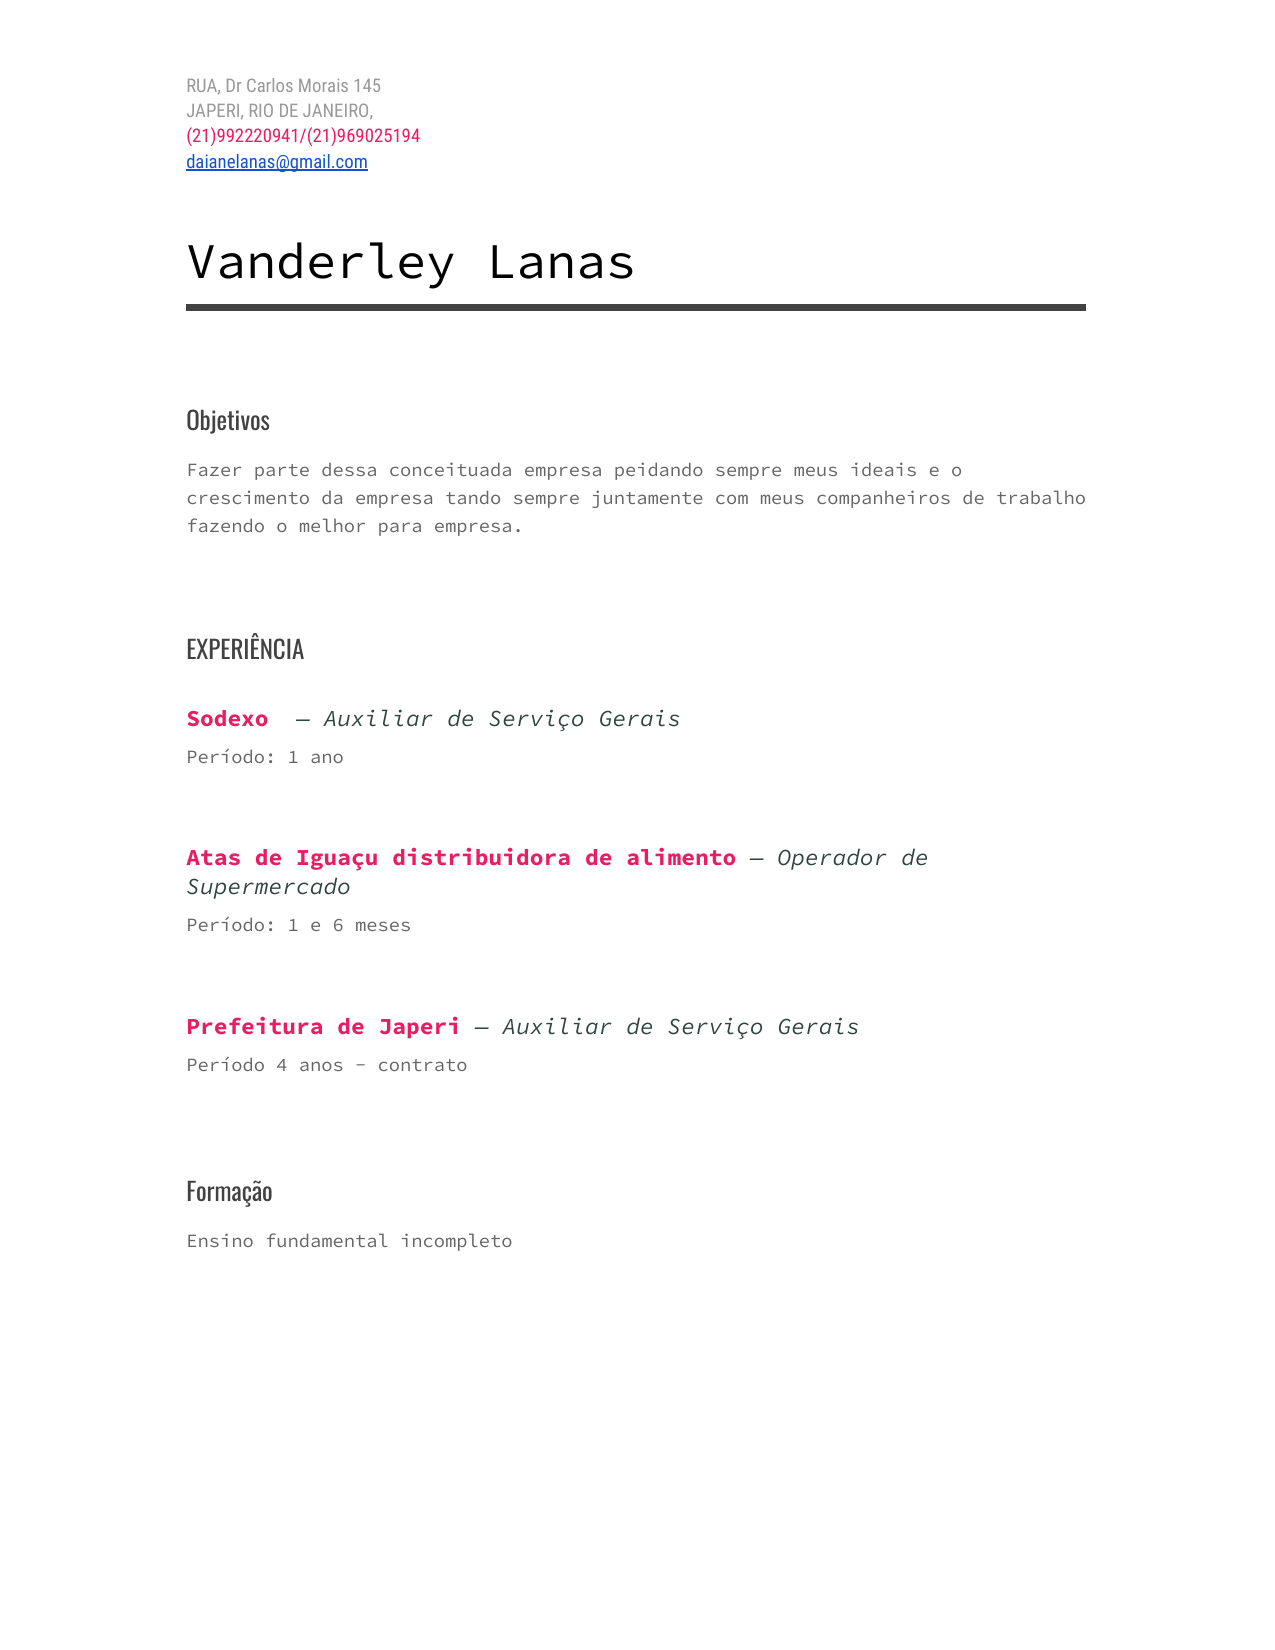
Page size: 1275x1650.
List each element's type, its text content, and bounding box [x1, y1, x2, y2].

subtitle daianelanas@gmail.com [186, 151, 1091, 173]
picture [186, 304, 1086, 311]
subtitle RUA, Dr Carlos Morais 145 [186, 75, 1091, 97]
subtitle Formação [186, 1172, 1087, 1209]
subtitle Sodexo — Auxiliar de Serviço Gerais [186, 704, 1087, 732]
subtitle JAPERI, RIO DE JANEIRO, [186, 100, 1091, 122]
text Período: 1 e 6 meses [186, 913, 1087, 937]
text Vanderley Lanas [186, 229, 1087, 292]
text Período 4 anos - contrato [186, 1053, 1087, 1076]
subtitle (21)992220941/(21)969025194 [186, 125, 1091, 147]
subtitle Prefeitura de Japeri — Auxiliar de Serviço Gerais [186, 1011, 1087, 1040]
subtitle EXPERIÊNCIA [186, 630, 1087, 667]
text Ensino fundamental incompleto [186, 1229, 1087, 1252]
subtitle Objetivos [186, 401, 1087, 438]
subtitle Atas de Iguaçu distribuidora de alimento — Operador de Supermercado [186, 843, 1087, 901]
text Fazer parte dessa conceituada empresa peidando sempre meus ideais e o crescimento da empresa tando sempre juntamente com meus companheiros de trabalho fazendo o melhor para empresa. [186, 458, 1087, 538]
text Período: 1 ano [186, 745, 1087, 768]
